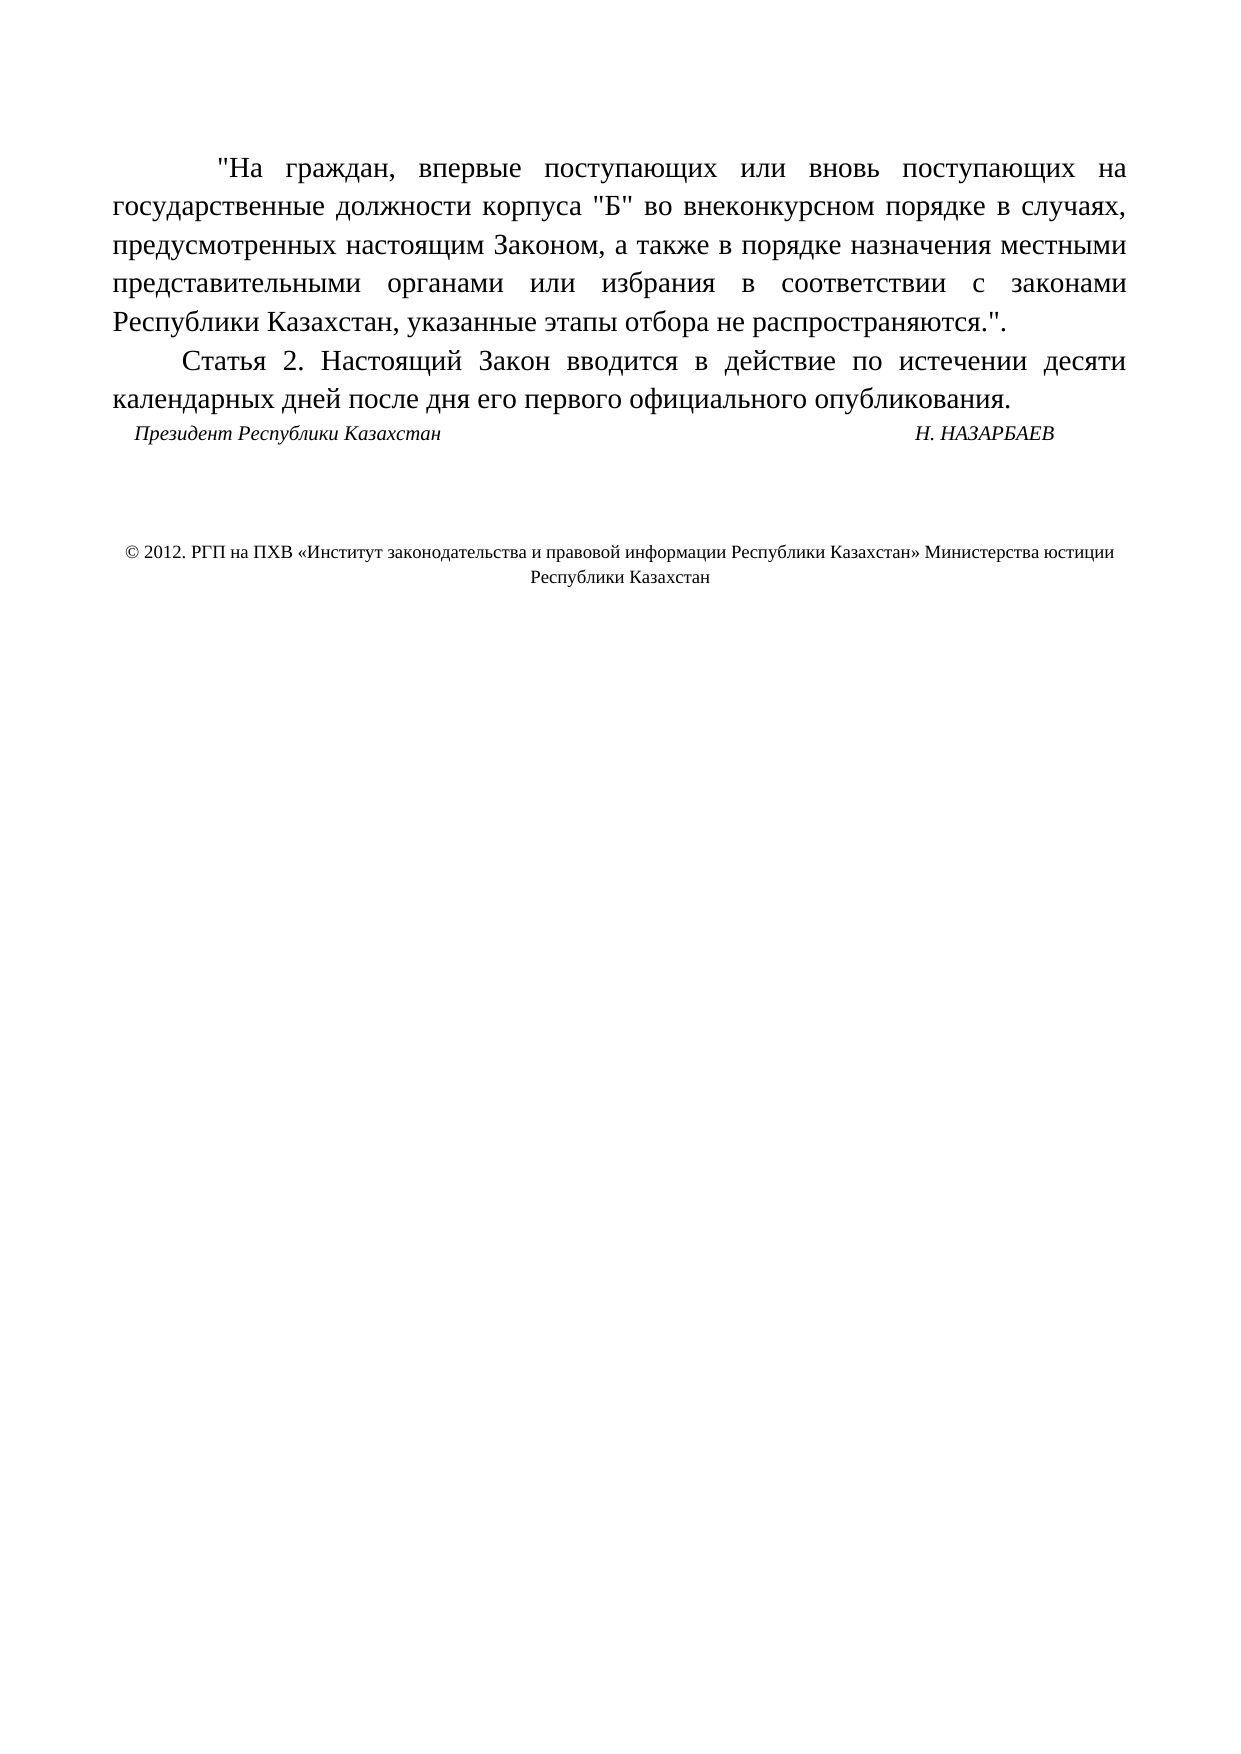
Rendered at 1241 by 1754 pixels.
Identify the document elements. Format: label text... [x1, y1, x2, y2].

table_header Н. НАЗАРБАЕВ [913, 420, 1240, 451]
text Статья 2. Настоящий Закон вводится в действие по истечении десяти календарных дней после дня его первого официального опубликования. [112, 343, 1128, 415]
text © 2012. РГП на ПХВ «Институт законодательства и правовой информации Республики Казахстан» Министерства юстиции Республики Казахстан [112, 541, 1128, 588]
table_header Президент Республики Казахстан [101, 420, 913, 451]
text "На граждан, впервые поступающих или вновь поступающих на государственные должности корпуса "Б" во внеконкурсном порядке в случаях, предусмотренных настоящим Законом, а также в порядке назначения местными представительными органами или избрания в соответствии с законами Республики Казахстан, указанные этапы отбора не распространяются.". [112, 150, 1128, 338]
